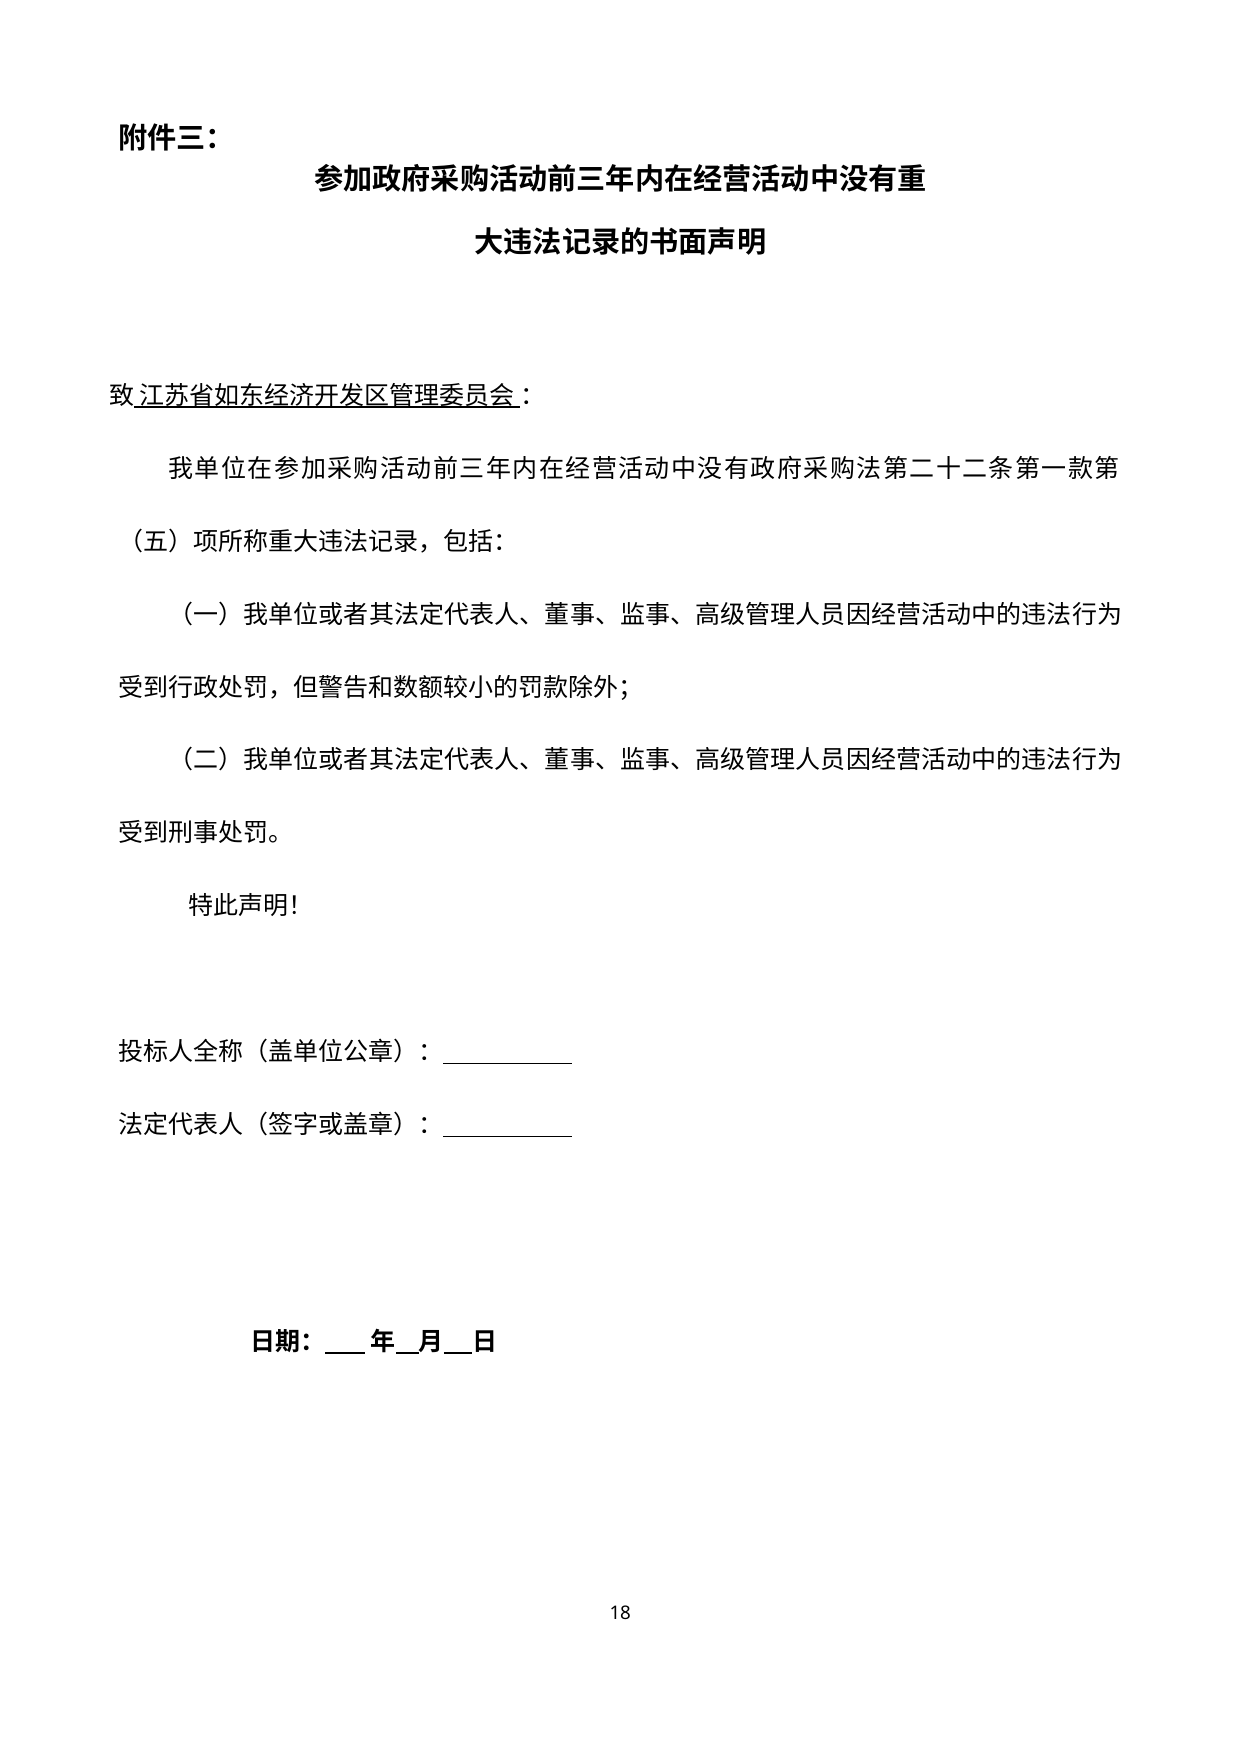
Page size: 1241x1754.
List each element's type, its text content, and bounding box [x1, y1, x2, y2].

text 法定代表人（签字或盖章）： [118, 1075, 1122, 1148]
text 特此声明！ [118, 856, 1122, 929]
text 参加政府采购活动前三年内在经营活动中没有重 [118, 156, 1122, 198]
text （二）我单位或者其法定代表人、董事、监事、高级管理人员因经营活动中的违法行为受到刑事处罚。 [118, 711, 1122, 856]
text 投标人全称（盖单位公章）： [118, 1002, 1122, 1075]
text （一）我单位或者其法定代表人、董事、监事、高级管理人员因经营活动中的违法行为受到行政处罚，但警告和数额较小的罚款除外； [118, 565, 1122, 711]
text 我单位在参加采购活动前三年内在经营活动中没有政府采购法第二十二条第一款第（五）项所称重大违法记录，包括： [118, 419, 1122, 565]
text 附件三： [118, 118, 1122, 156]
text 致 江苏省如东经济开发区管理委员会 ： [109, 346, 1122, 419]
text 日期： 年 月 日附件四： [118, 1321, 1122, 1357]
text 大违法记录的书面声明 [118, 219, 1122, 261]
